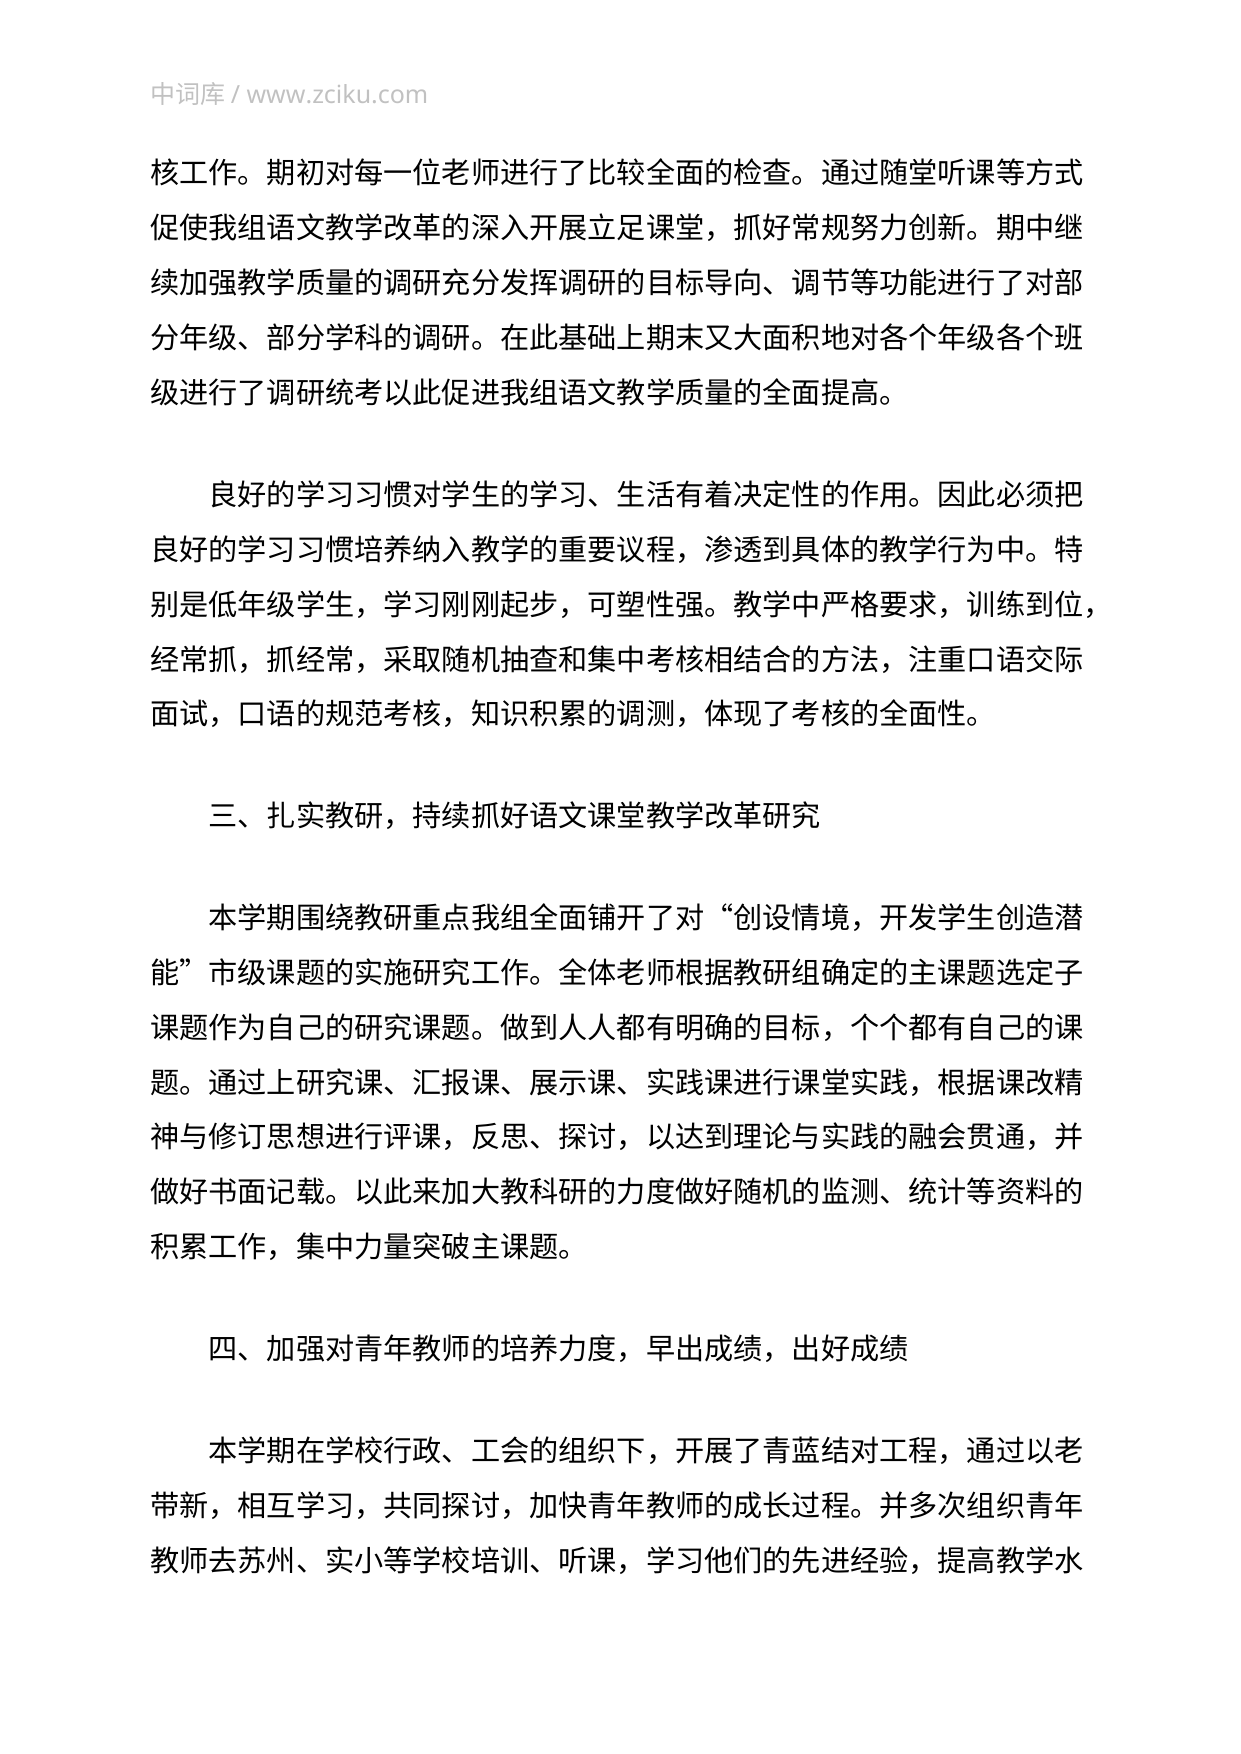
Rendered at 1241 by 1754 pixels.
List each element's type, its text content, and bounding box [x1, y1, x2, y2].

text 四、加强对青年教师的培养力度，早出成绩，出好成绩 [150, 1326, 1090, 1368]
text 良好的学习习惯对学生的学习、生活有着决定性的作用。因此必须把良好的学习习惯培养纳入教学的重要议程，渗透到具体的教学行为中。特别是低年级学生，学习刚刚起步，可塑性强。教学中严格要求，训练到位，经常抓，抓经常，采取随机抽查和集中考核相结合的方法，注重口语交际面试，口语的规范考核，知识积累的调测，体现了考核的全面性。 [150, 471, 1090, 733]
text 三、扎实教研，持续抓好语文课堂教学改革研究 [150, 793, 1090, 835]
text 本学期围绕教研重点我组全面铺开了对“创设情境，开发学生创造潜能”市级课题的实施研究工作。全体老师根据教研组确定的主课题选定子课题作为自己的研究课题。做到人人都有明确的目标，个个都有自己的课题。通过上研究课、汇报课、展示课、实践课进行课堂实践，根据课改精神与修订思想进行评课，反思、探讨，以达到理论与实践的融会贯通，并做好书面记载。以此来加大教科研的力度做好随机的监测、统计等资料的积累工作，集中力量突破主课题。 [150, 894, 1090, 1266]
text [150, 150, 1090, 412]
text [150, 1427, 1090, 1579]
